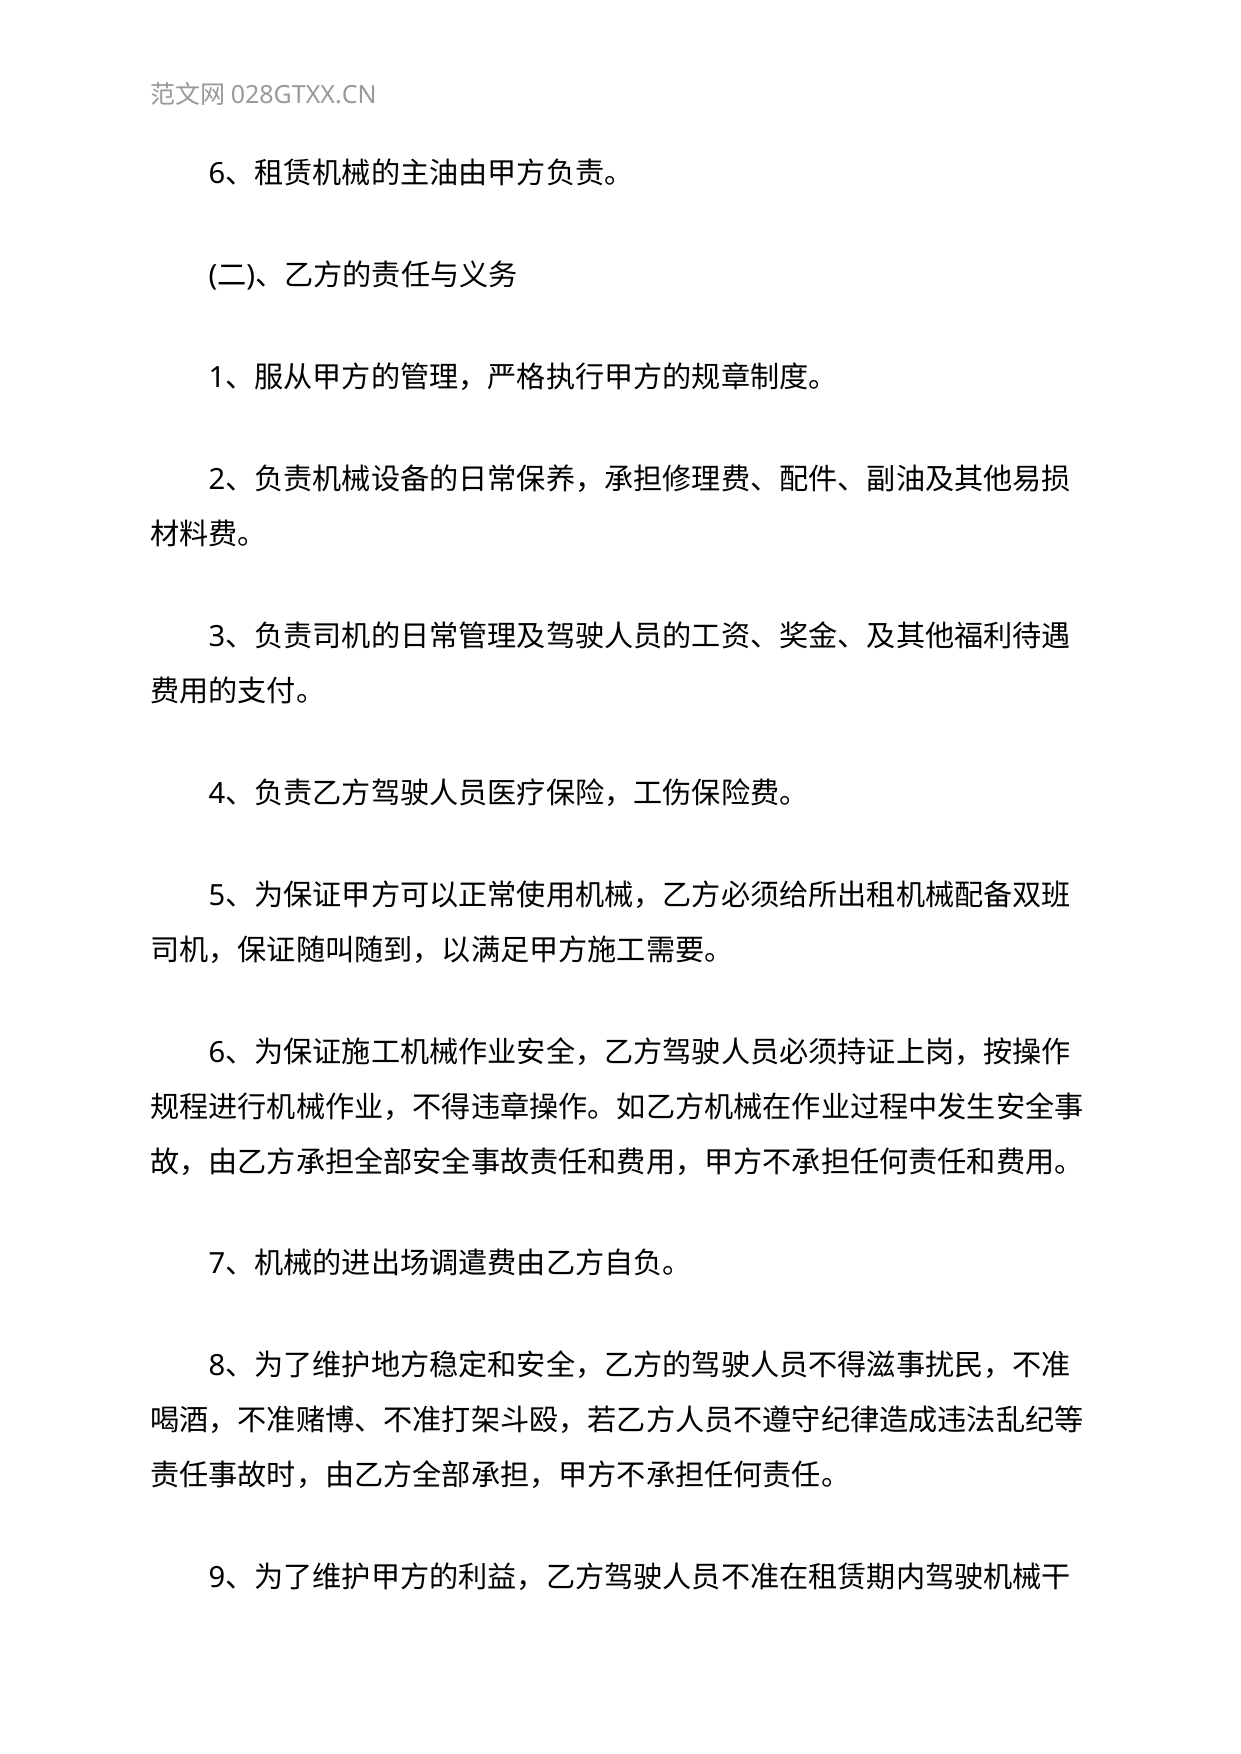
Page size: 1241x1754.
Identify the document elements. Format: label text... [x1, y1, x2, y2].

text 2、负责机械设备的日常保养，承担修理费、配件、副油及其他易损材料费。 [150, 456, 1090, 553]
text (二)、乙方的责任与义务 [150, 252, 1090, 294]
text 8、为了维护地方稳定和安全，乙方的驾驶人员不得滋事扰民，不准喝酒，不准赌博、不准打架斗殴，若乙方人员不遵守纪律造成违法乱纪等责任事故时，由乙方全部承担，甲方不承担任何责任。 [150, 1342, 1090, 1494]
text 4、负责乙方驾驶人员医疗保险，工伤保险费。 [150, 769, 1090, 812]
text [150, 1553, 1090, 1596]
text 6、为保证施工机械作业安全，乙方驾驶人员必须持证上岗，按操作规程进行机械作业，不得违章操作。如乙方机械在作业过程中发生安全事故，由乙方承担全部安全事故责任和费用，甲方不承担任何责任和费用。 [150, 1028, 1090, 1180]
text 7、机械的进出场调遣费由乙方自负。 [150, 1240, 1090, 1282]
text 5、为保证甲方可以正常使用机械，乙方必须给所出租机械配备双班司机，保证随叫随到，以满足甲方施工需要。 [150, 871, 1090, 969]
text 1、服从甲方的管理，严格执行甲方的规章制度。 [150, 354, 1090, 396]
text 3、负责司机的日常管理及驾驶人员的工资、奖金、及其他福利待遇费用的支付。 [150, 613, 1090, 710]
text 6、租赁机械的主油由甲方负责。 [150, 150, 1090, 192]
